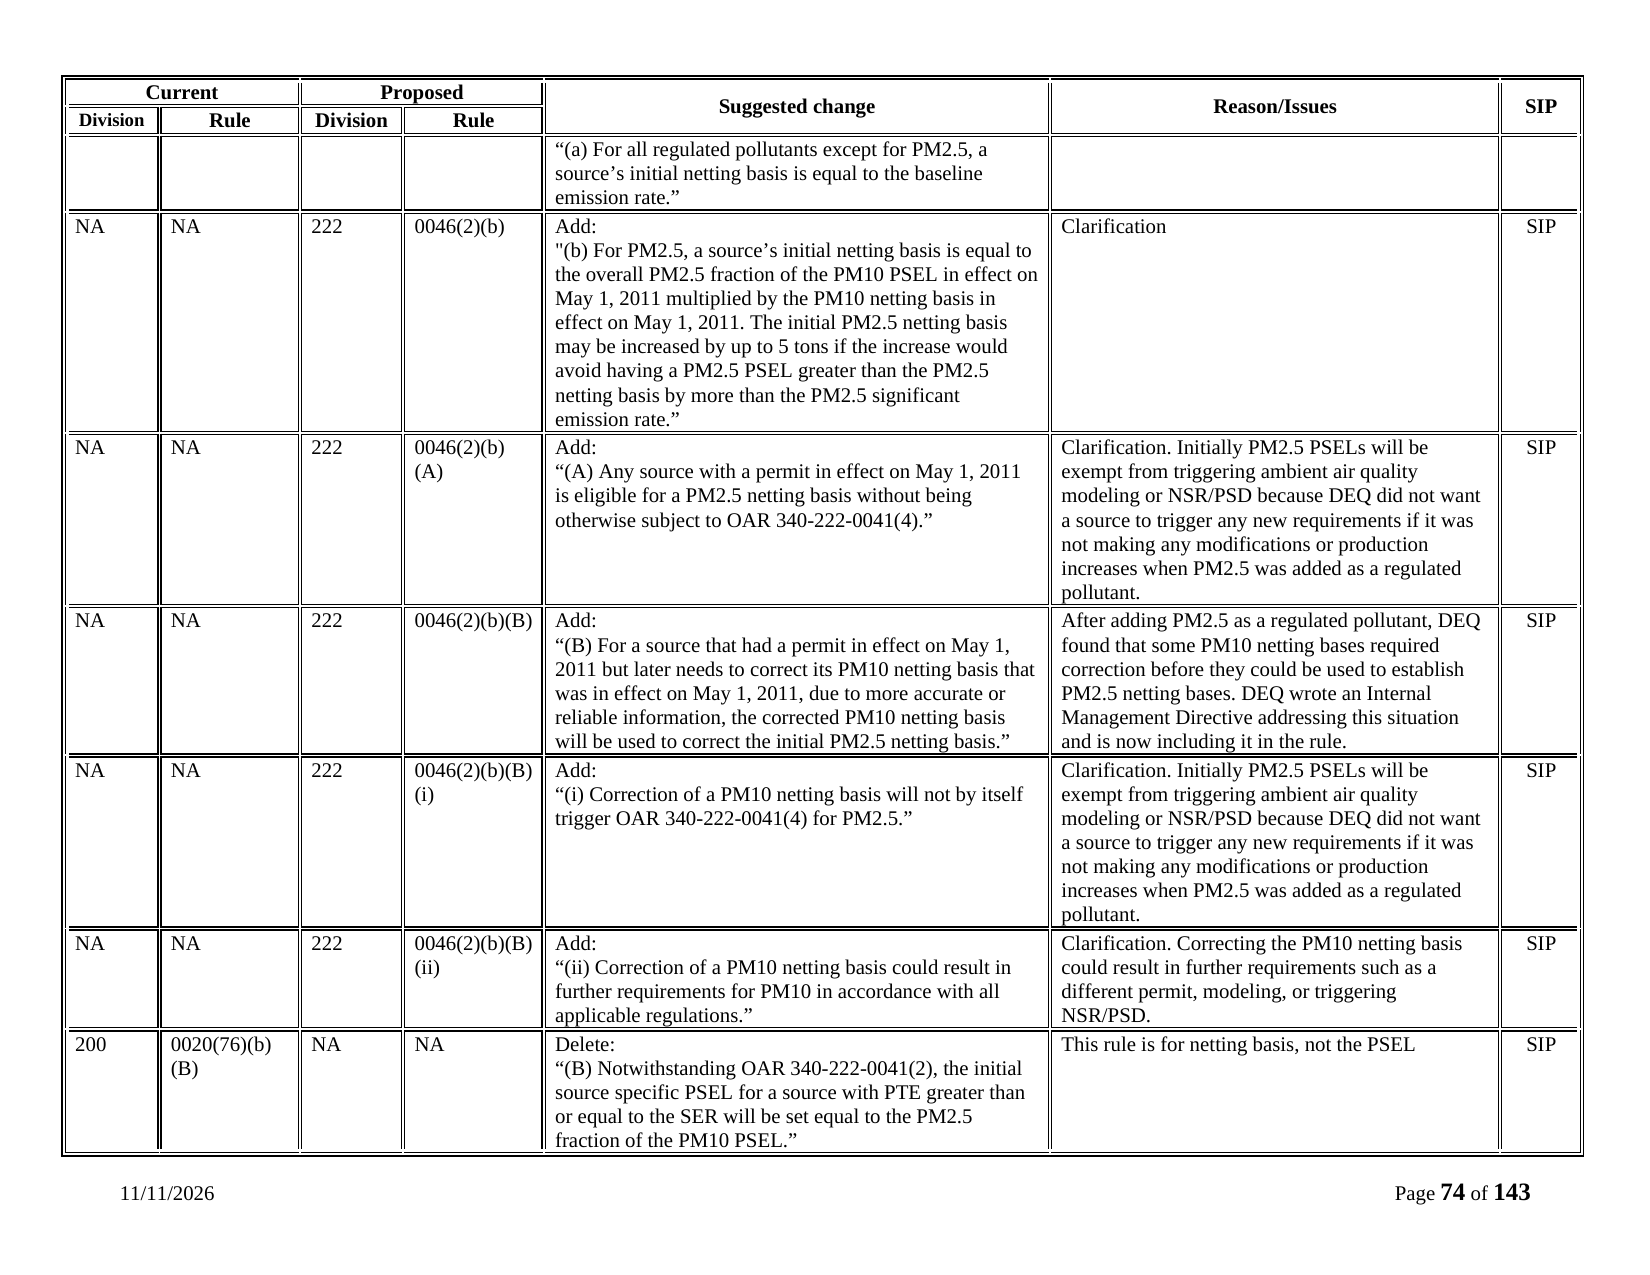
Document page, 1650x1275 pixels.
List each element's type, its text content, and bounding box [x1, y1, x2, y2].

table_header Suggested change [544, 77, 1050, 132]
table_cell Rule [162, 108, 298, 132]
table_header Proposed [300, 77, 544, 104]
table_cell Rule [405, 108, 541, 132]
table_header Reason/Issues [1050, 77, 1500, 132]
table_header SIP [1500, 79, 1580, 132]
table_header Current [64, 77, 300, 104]
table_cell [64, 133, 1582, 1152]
table_cell Division [64, 104, 159, 132]
table_cell Division [302, 108, 401, 132]
